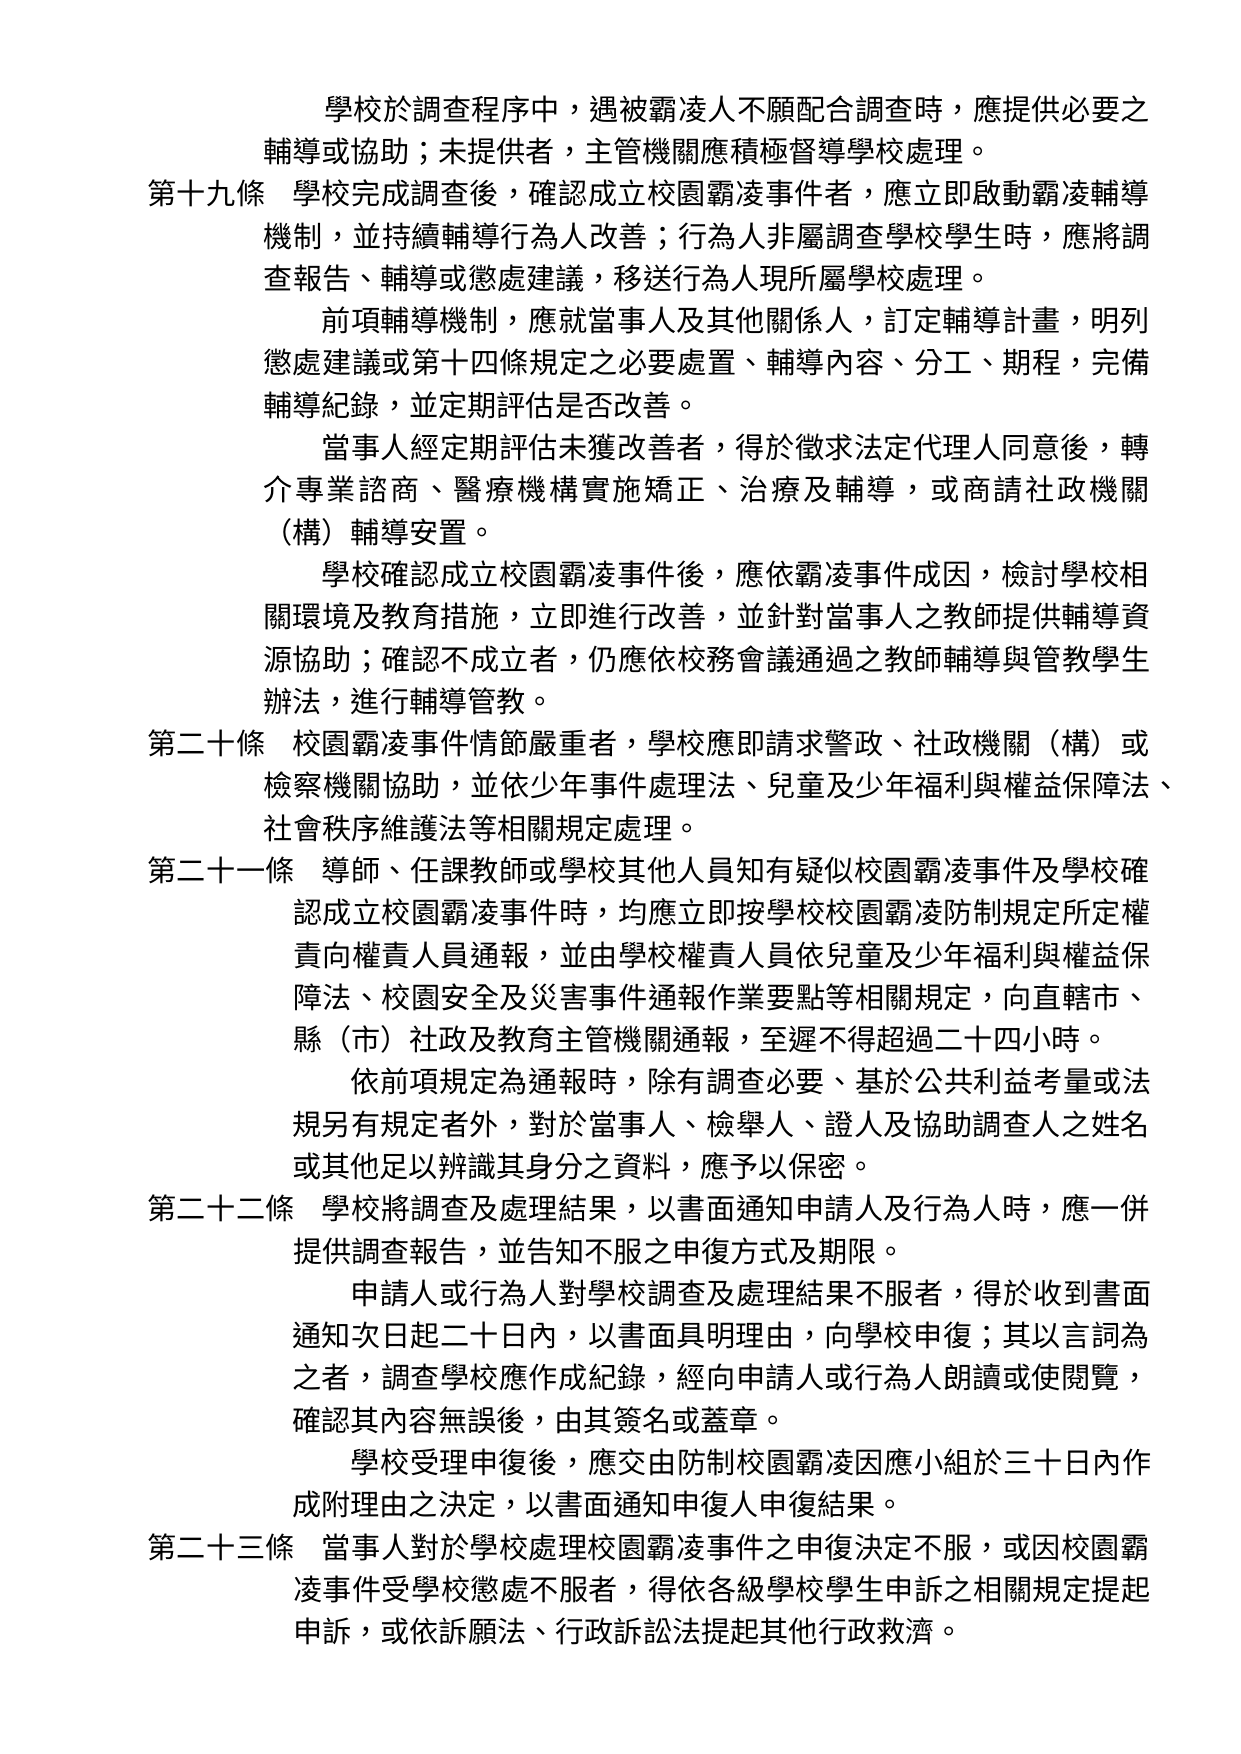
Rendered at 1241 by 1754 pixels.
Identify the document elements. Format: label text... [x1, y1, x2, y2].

text 申請人或行為人對學校調查及處理結果不服者，得於收到書面通知次日起二十日內，以書面具明理由，向學校申復；其以言詞為之者，調查學校應作成紀錄，經向申請人或行為人朗讀或使閱覽，確認其內容無誤後，由其簽名或蓋章。 [292, 1270, 1152, 1439]
text 前項輔導機制，應就當事人及其他關係人，訂定輔導計畫，明列懲處建議或第十四條規定之必要處置、輔導內容、分工、期程，完備輔導紀錄，並定期評估是否改善。 [263, 298, 1152, 424]
text 第二十二條 學校將調查及處理結果，以書面通知申請人及行為人時，應一併提供調查報告，並告知不服之申復方式及期限。 [147, 1186, 1152, 1270]
text 依前項規定為通報時，除有調查必要、基於公共利益考量或法規另有規定者外，對於當事人、檢舉人、證人及協助調查人之姓名或其他足以辨識其身分之資料，應予以保密。 [292, 1059, 1152, 1186]
text 當事人經定期評估未獲改善者，得於徵求法定代理人同意後，轉介專業諮商、醫療機構實施矯正、治療及輔導，或商請社政機關（構）輔導安置。 [263, 424, 1152, 551]
text 第二十一條 導師、任課教師或學校其他人員知有疑似校園霸凌事件及學校確認成立校園霸凌事件時，均應立即按學校校園霸凌防制規定所定權責向權責人員通報，並由學校權責人員依兒童及少年福利與權益保障法、校園安全及災害事件通報作業要點等相關規定，向直轄市、縣（市）社政及教育主管機關通報，至遲不得超過二十四小時。 [147, 847, 1152, 1059]
text 第二十條 校園霸凌事件情節嚴重者，學校應即請求警政、社政機關（構）或檢察機關協助，並依少年事件處理法、兒童及少年福利與權益保障法、社會秩序維護法等相關規定處理。 [147, 721, 1152, 847]
text 第二十三條 當事人對於學校處理校園霸凌事件之申復決定不服，或因校園霸凌事件受學校懲處不服者，得依各級學校學生申訴之相關規定提起申訴，或依訴願法、行政訴訟法提起其他行政救濟。 [147, 1524, 1152, 1651]
text 學校於調查程序中，遇被霸凌人不願配合調查時，應提供必要之輔導或協助；未提供者，主管機關應積極督導學校處理。 [263, 86, 1152, 171]
text 第十九條 學校完成調查後，確認成立校園霸凌事件者，應立即啟動霸凌輔導機制，並持續輔導行為人改善；行為人非屬調查學校學生時，應將調查報告、輔導或懲處建議，移送行為人現所屬學校處理。 [147, 171, 1152, 298]
text 學校受理申復後，應交由防制校園霸凌因應小組於三十日內作成附理由之決定，以書面通知申復人申復結果。 [292, 1439, 1152, 1524]
text 學校確認成立校園霸凌事件後，應依霸凌事件成因，檢討學校相關環境及教育措施，立即進行改善，並針對當事人之教師提供輔導資源協助；確認不成立者，仍應依校務會議通過之教師輔導與管教學生辦法，進行輔導管教。 [263, 551, 1152, 721]
